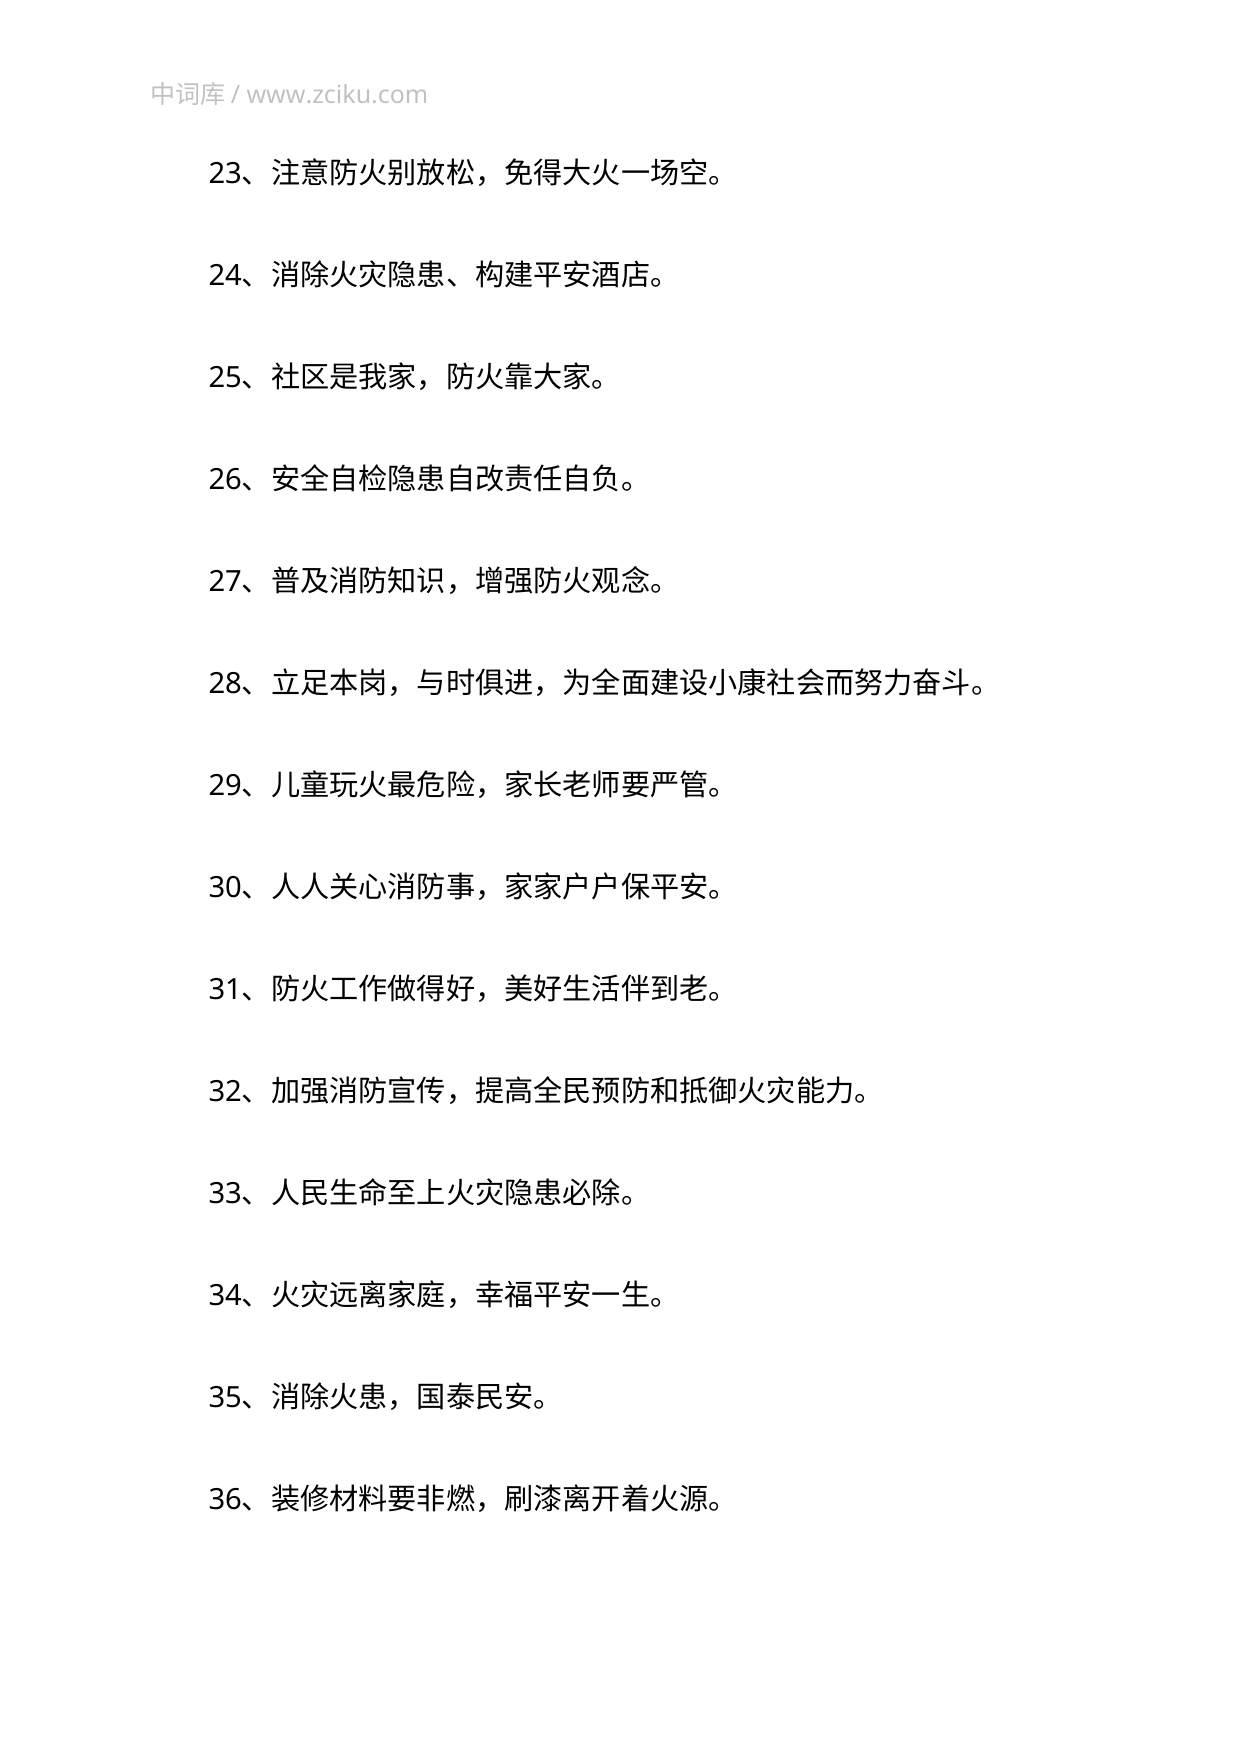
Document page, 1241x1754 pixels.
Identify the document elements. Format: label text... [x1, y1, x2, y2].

text 32、加强消防宣传，提高全民预防和抵御火灾能力。 [150, 1068, 1090, 1110]
text 28、立足本岗，与时俱进，为全面建设小康社会而努力奋斗。 [150, 660, 1090, 702]
text 30、人人关心消防事，家家户户保平安。 [150, 864, 1090, 906]
text 26、安全自检隐患自改责任自负。 [150, 456, 1090, 498]
text 31、防火工作做得好，美好生活伴到老。 [150, 966, 1090, 1008]
text 27、普及消防知识，增强防火观念。 [150, 558, 1090, 600]
text 24、消除火灾隐患、构建平安酒店。 [150, 252, 1090, 294]
text 29、儿童玩火最危险，家长老师要严管。 [150, 762, 1090, 804]
text 33、人民生命至上火灾隐患必除。 [150, 1170, 1090, 1212]
text 35、消除火患，国泰民安。 [150, 1374, 1090, 1416]
text 23、注意防火别放松，免得大火一场空。 [150, 150, 1090, 192]
text 34、火灾远离家庭，幸福平安一生。 [150, 1272, 1090, 1314]
text 36、装修材料要非燃，刷漆离开着火源。 [150, 1476, 1090, 1518]
text 25、社区是我家，防火靠大家。 [150, 354, 1090, 396]
